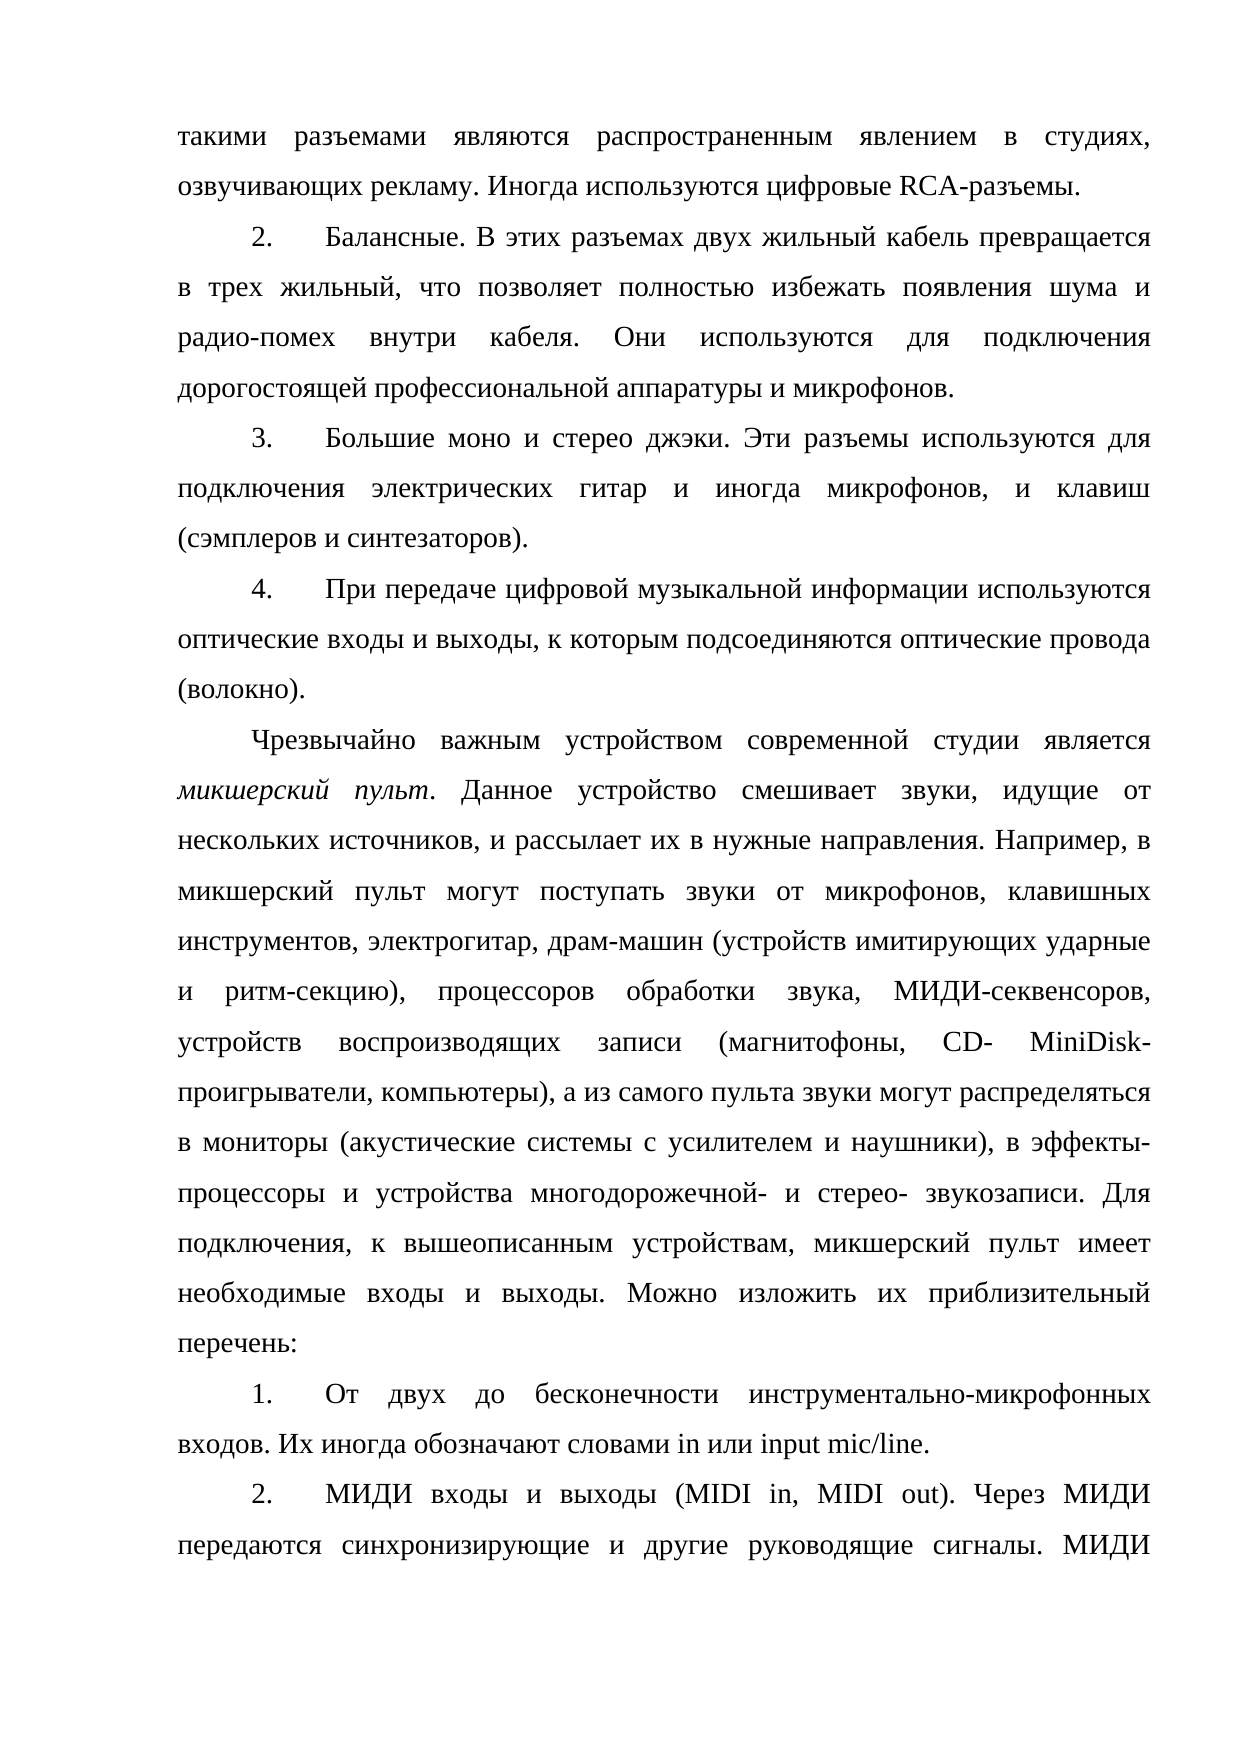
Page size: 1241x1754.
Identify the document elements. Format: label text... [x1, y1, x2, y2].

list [177, 1477, 1152, 1560]
text Чрезвычайно важным устройством современной студии является микшерский пульт. Данное устройство смешивает звуки, идущие от нескольких источников, и рассылает их в нужные направления. Например, в микшерский пульт могут поступать звуки от микрофонов, клавишных инструментов, электрогитар, драм-машин (устройств имитирующих ударные и ритм-секцию), процессоров обработки звука, МИДИ-секвенсоров, устройств воспроизводящих записи (магнитофоны, CD- MiniDisk- проигрыватели, компьютеры), а из самого пульта звуки могут распределяться в мониторы (акустические системы с усилителем и наушники), в эффекты-процессоры и устройства многодорожечной- и стерео- звукозаписи. Для подключения, к вышеописанным устройствам, микшерский пульт имеет необходимые входы и выходы. Можно изложить их приблизительный перечень: [177, 722, 1152, 1359]
list Большие моно и стерео джэки. Эти разъемы используются для подключения электрических гитар и иногда микрофонов, и клавиш (сэмплеров и синтезаторов). [177, 420, 1152, 554]
list При передаче цифровой музыкальной информации используются оптические входы и выходы, к которым подсоединяются оптические провода (волокно). [177, 571, 1152, 705]
list От двух до бесконечности инструментально-микрофонных входов. Их иногда обозначают словами in или input mic/line. [177, 1376, 1152, 1460]
list Балансные. В этих разъемах двух жильный кабель превращается в трех жильный, что позволяет полностью избежать появления шума и радио-помех внутри кабеля. Они используются для подключения дорогостоящей профессиональной аппаратуры и микрофонов. [177, 219, 1152, 403]
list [177, 118, 1152, 202]
